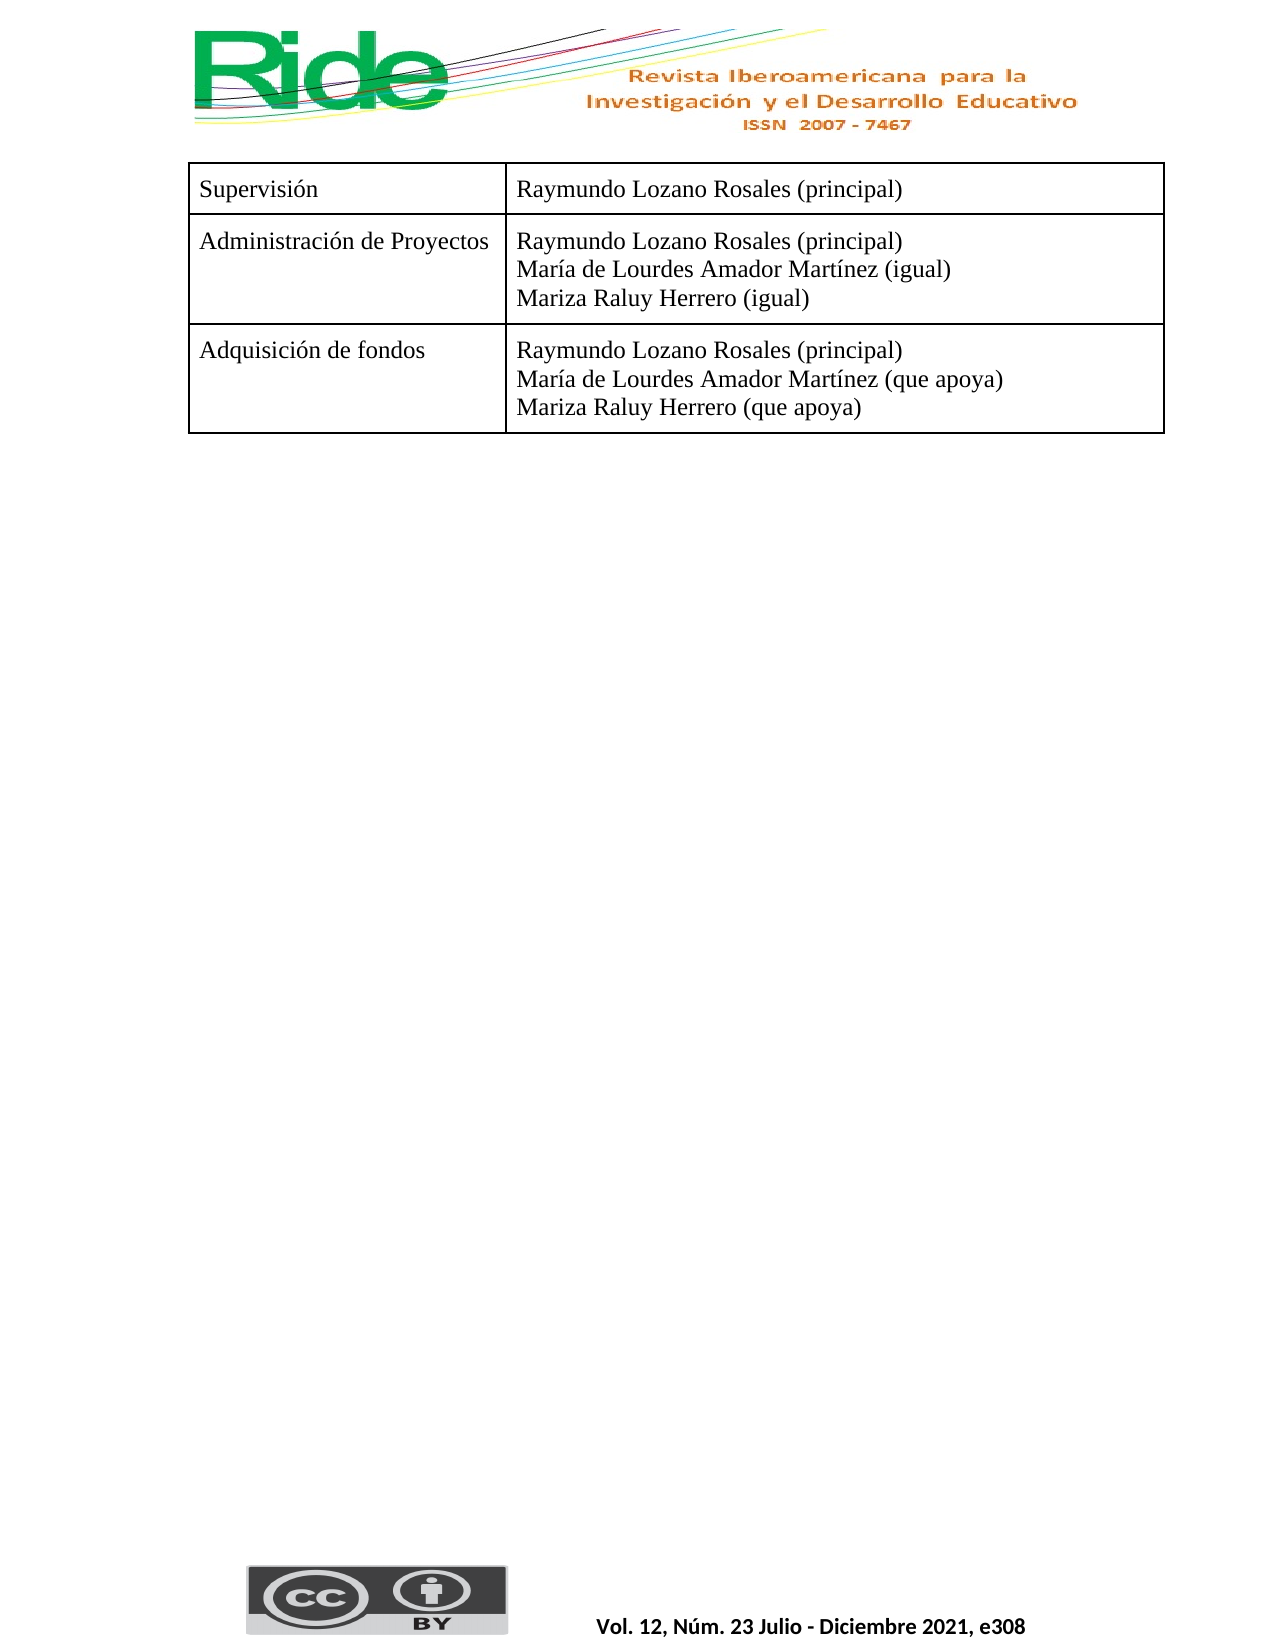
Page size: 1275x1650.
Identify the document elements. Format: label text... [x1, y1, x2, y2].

table_cell Raymundo Lozano Rosales (principal) [507, 164, 1163, 213]
picture [246, 1565, 509, 1635]
table_cell Raymundo Lozano Rosales (principal) María de Lourdes Amador Martínez (que apoya) Mariza Raluy Herrero (que apoya) [507, 325, 1163, 432]
picture [194, 29, 1081, 133]
table_cell Administración de Proyectos [190, 215, 505, 322]
table_cell Supervisión [190, 164, 505, 213]
table_cell Adquisición de fondos [190, 325, 505, 432]
table_cell Raymundo Lozano Rosales (principal) María de Lourdes Amador Martínez (igual) Mariza Raluy Herrero (igual) [507, 215, 1163, 322]
